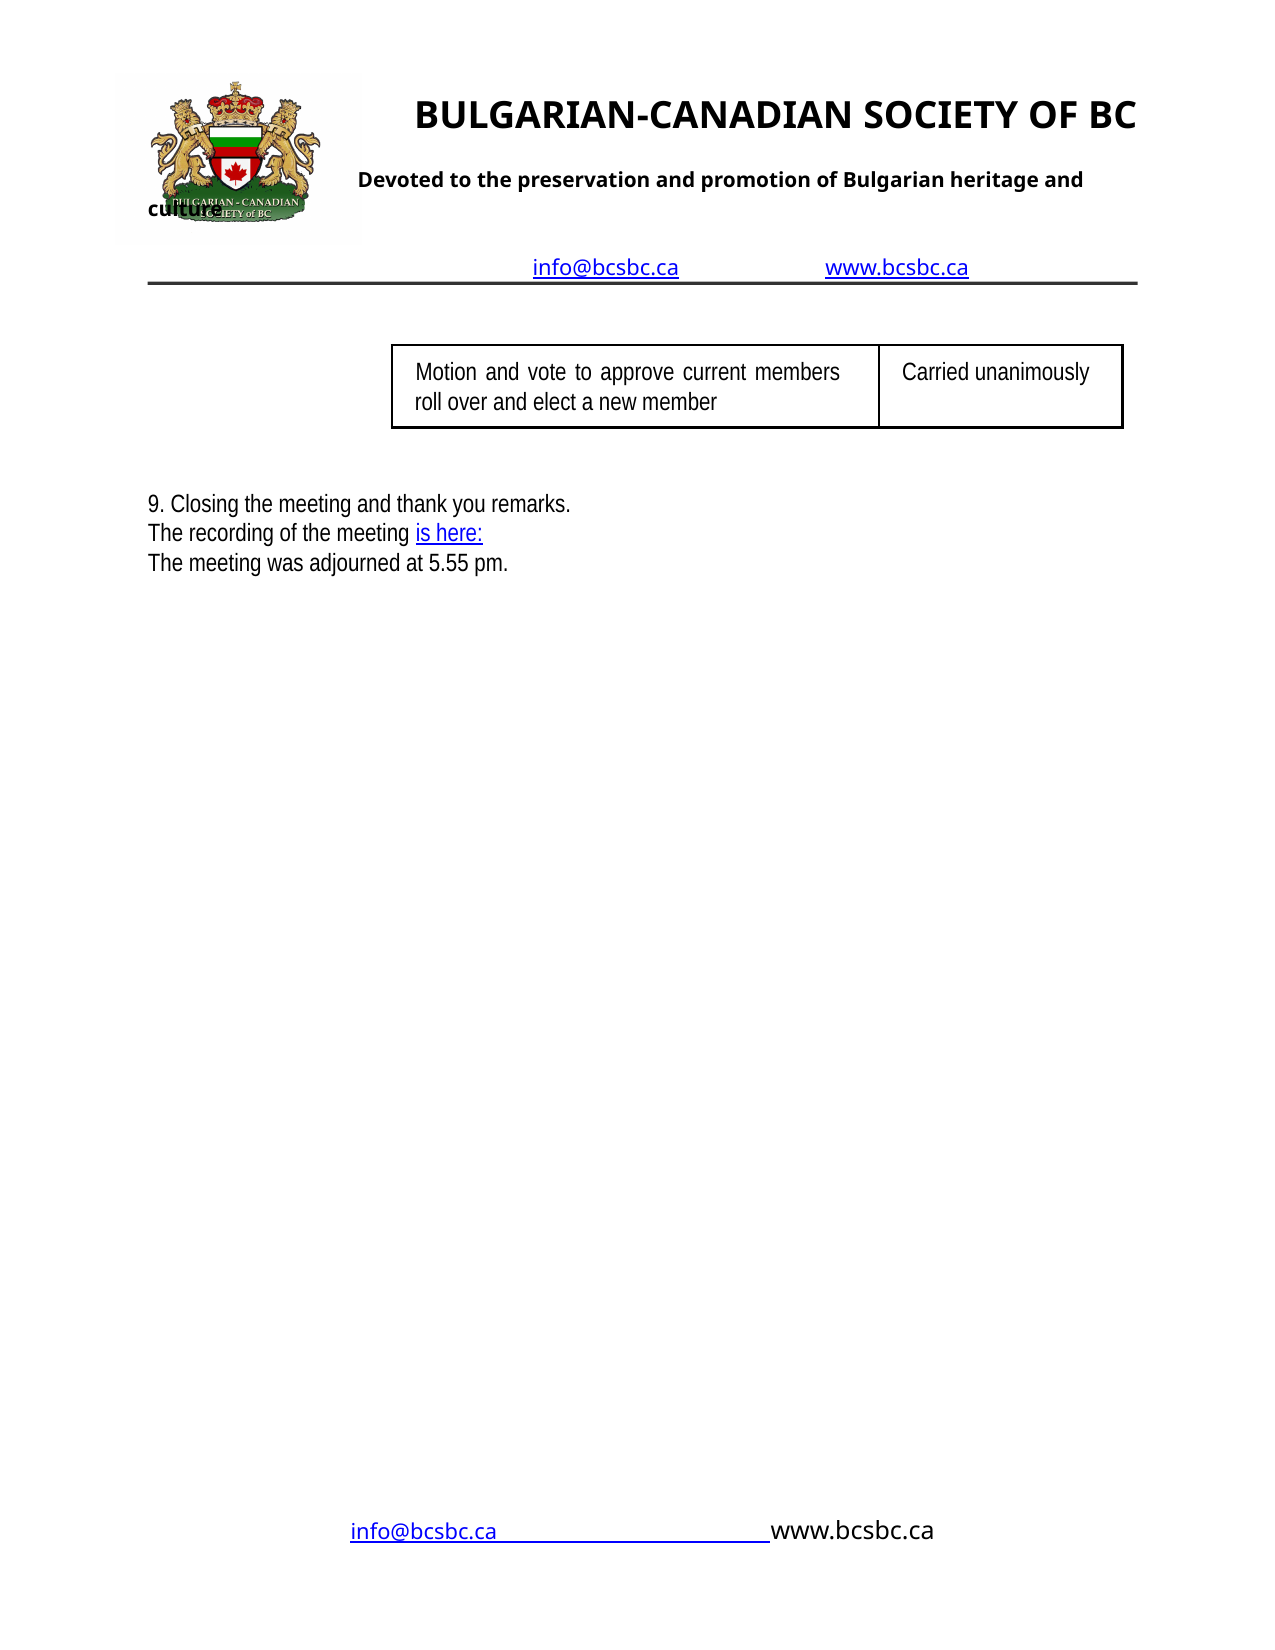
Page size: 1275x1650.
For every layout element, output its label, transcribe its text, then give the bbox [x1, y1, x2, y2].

table_header Motion and vote to approve current members roll over and elect a new member [393, 346, 878, 426]
table_header Carried unanimously [880, 346, 1121, 426]
text The meeting was adjourned at 5.55 pm. [148, 548, 1137, 577]
text The recording of the meeting is here: [148, 518, 1137, 548]
text 9. Closing the meeting and thank you remarks. [148, 488, 1137, 518]
picture [115, 73, 362, 245]
